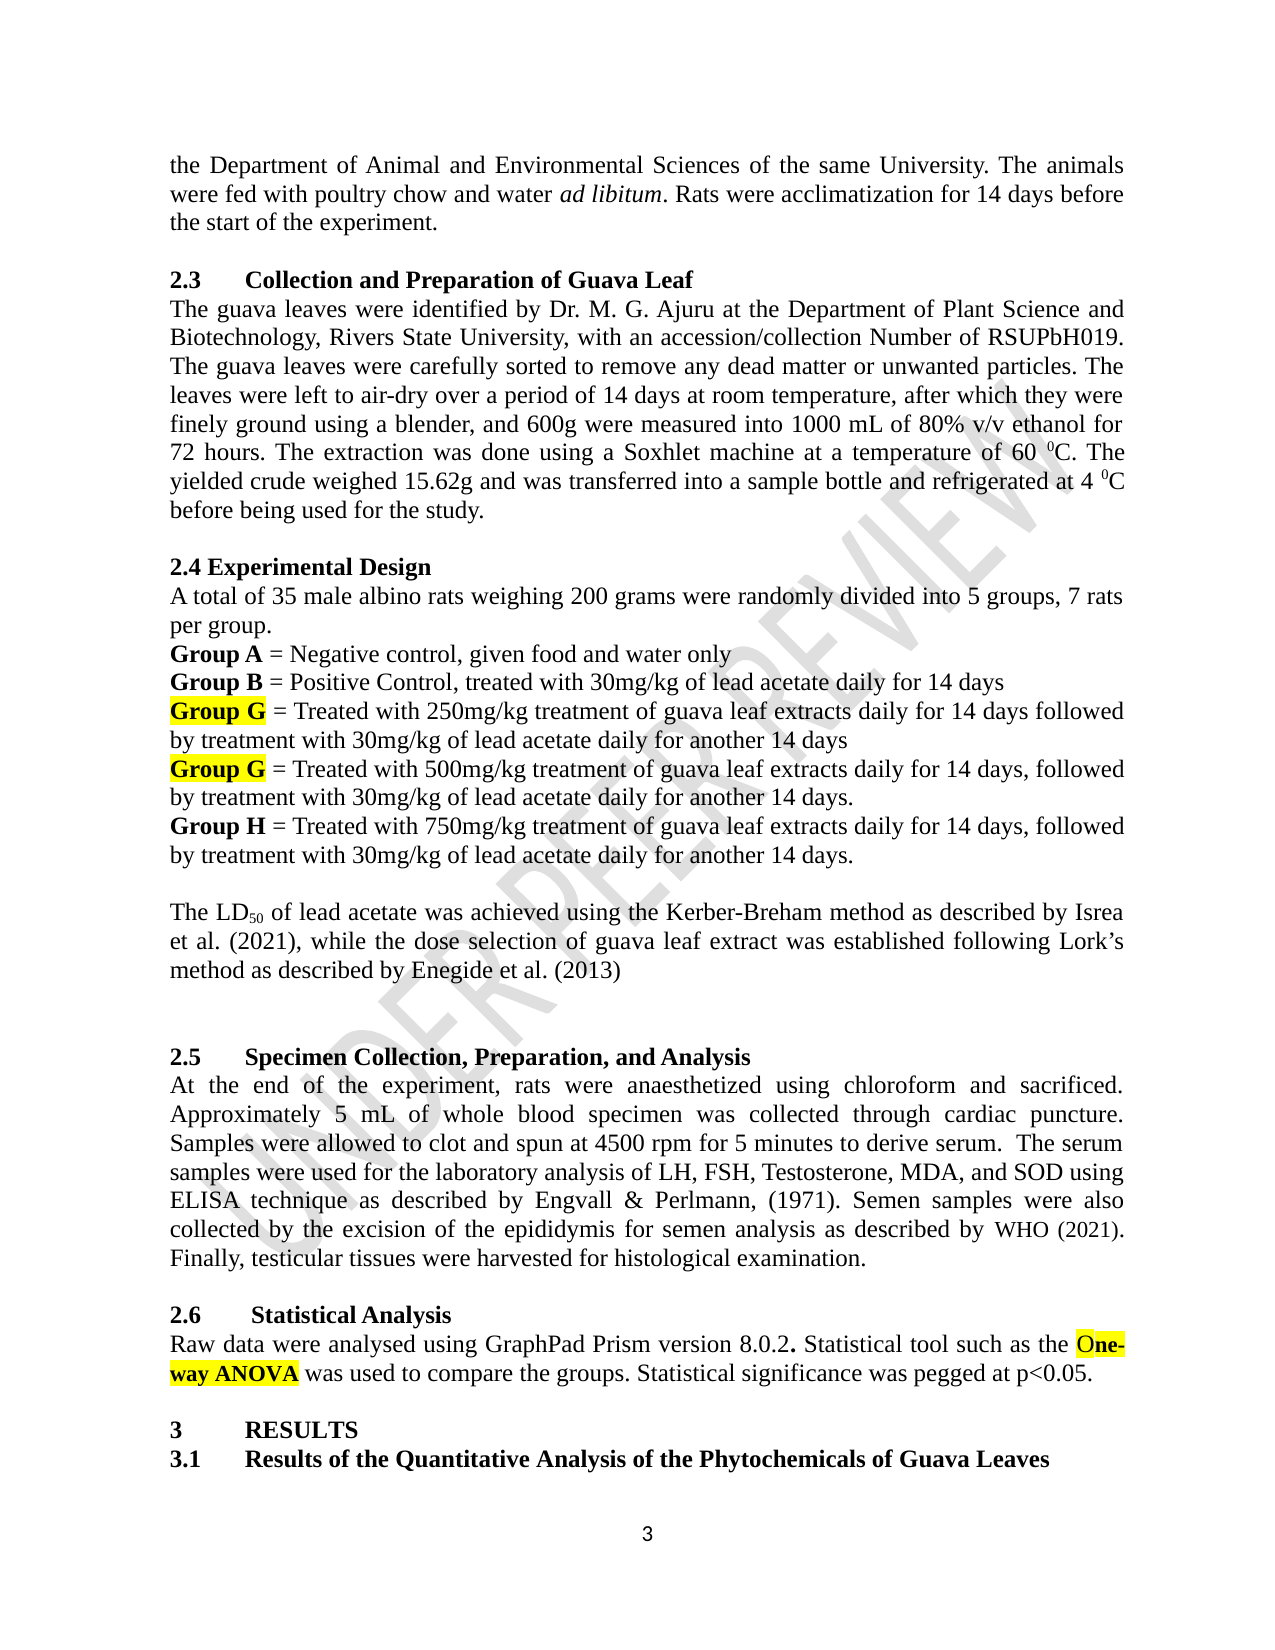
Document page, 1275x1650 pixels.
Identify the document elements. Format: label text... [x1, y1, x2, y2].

text At the end of the experiment, rats were anaesthetized using chloroform and sacrificed. Approximately 5 mL of whole blood specimen was collected through cardiac puncture. Samples were allowed to clot and spun at 4500 rpm for 5 minutes to derive serum. The serum samples were used for the laboratory analysis of LH, FSH, Testosterone, MDA, and SOD using ELISA technique as described by Engvall & Perlmann, (1971). Semen samples were also collected by the excision of the epididymis for semen analysis as described by WHO (2021). Finally, testicular tissues were harvested for histological examination. [169, 1070, 1125, 1272]
text Group B = Positive Control, treated with 30mg/kg of lead acetate daily for 14 days [169, 667, 1125, 696]
text Raw data were analysed using GraphPad Prism version 8.0.2. Statistical tool such as the One-way ANOVA was used to compare the groups. Statistical significance was pegged at p<0.05. [169, 1329, 1125, 1387]
text 2.6 Statistical Analysis [169, 1300, 1125, 1329]
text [169, 150, 1125, 236]
text A total of 35 male albino rats weighing 200 grams were randomly divided into 5 groups, 7 rats per group. [169, 581, 1125, 639]
text Group H = Treated with 750mg/kg treatment of guava leaf extracts daily for 14 days, followed by treatment with 30mg/kg of lead acetate daily for another 14 days. [169, 811, 1125, 869]
text 2.4 Experimental Design [169, 552, 1125, 581]
text 2.5 Specimen Collection, Preparation, and Analysis [169, 1042, 1125, 1070]
text The guava leaves were identified by Dr. M. G. Ajuru at the Department of Plant Science and Biotechnology, Rivers State University, with an accession/collection Number of RSUPbH019. The guava leaves were carefully sorted to remove any dead matter or unwanted particles. The leaves were left to air-dry over a period of 14 days at room temperature, after which they were finely ground using a blender, and 600g were measured into 1000 mL of 80% v/v ethanol for 72 hours. The extraction was done using a Soxhlet machine at a temperature of 60 0C. The yielded crude weighed 15.62g and was transferred into a sample bottle and refrigerated at 4 0C before being used for the study. [169, 294, 1125, 524]
text 2.3 Collection and Preparation of Guava Leaf [169, 265, 1125, 294]
text Group G = Treated with 250mg/kg treatment of guava leaf extracts daily for 14 days followed by treatment with 30mg/kg of lead acetate daily for another 14 days [169, 696, 1125, 754]
text Group G = Treated with 500mg/kg treatment of guava leaf extracts daily for 14 days, followed by treatment with 30mg/kg of lead acetate daily for another 14 days. [169, 754, 1125, 811]
text The LD50 of lead acetate was achieved using the Kerber-Breham method as described by Isrea et al. (2021), while the dose selection of guava leaf extract was established following Lork’s method as described by Enegide et al. (2013) [169, 897, 1125, 984]
text Group A = Negative control, given food and water only [169, 639, 1125, 667]
text 3.1 Results of the Quantitative Analysis of the Phytochemicals of Guava Leaves [169, 1444, 1125, 1473]
text 3 RESULTS [169, 1415, 1125, 1444]
